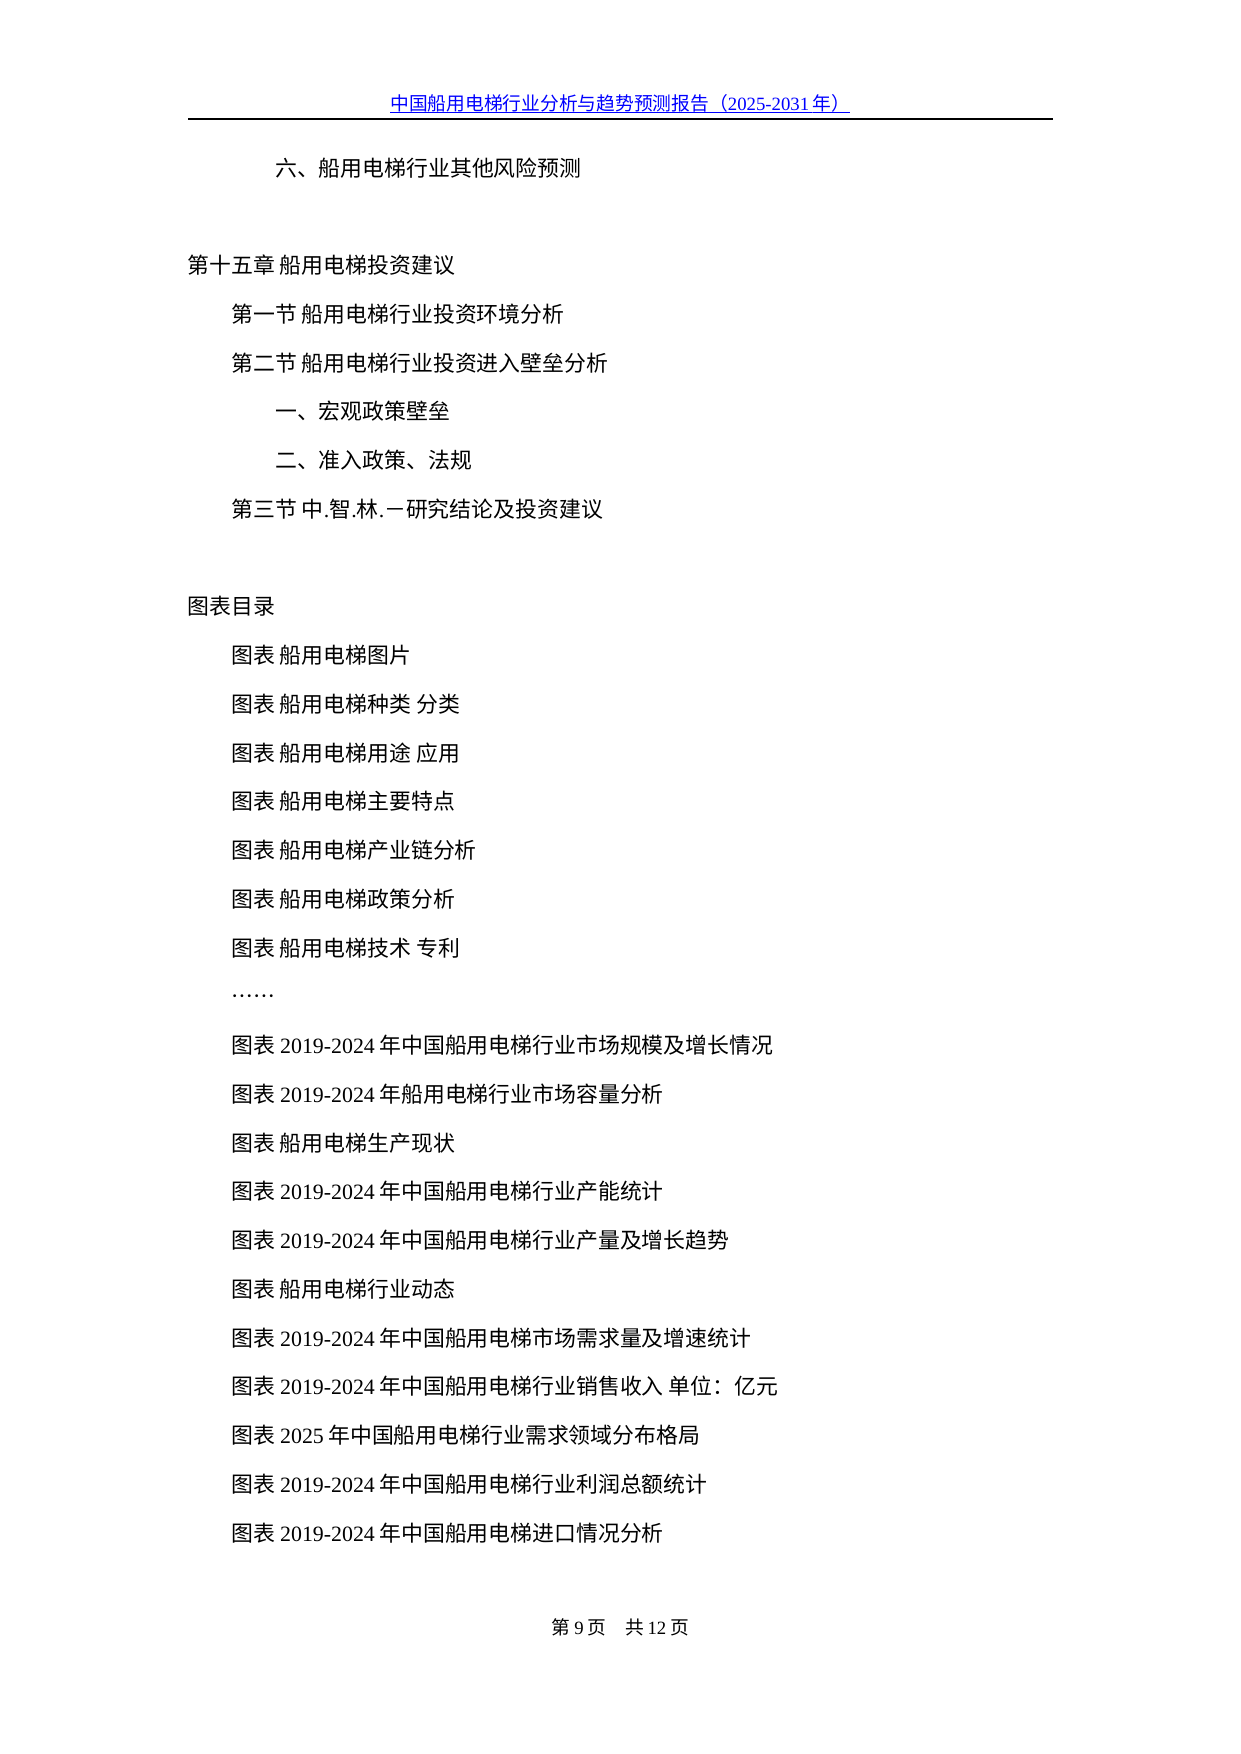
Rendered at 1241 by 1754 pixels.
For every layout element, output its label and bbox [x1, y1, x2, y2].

text [187, 150, 1053, 1548]
